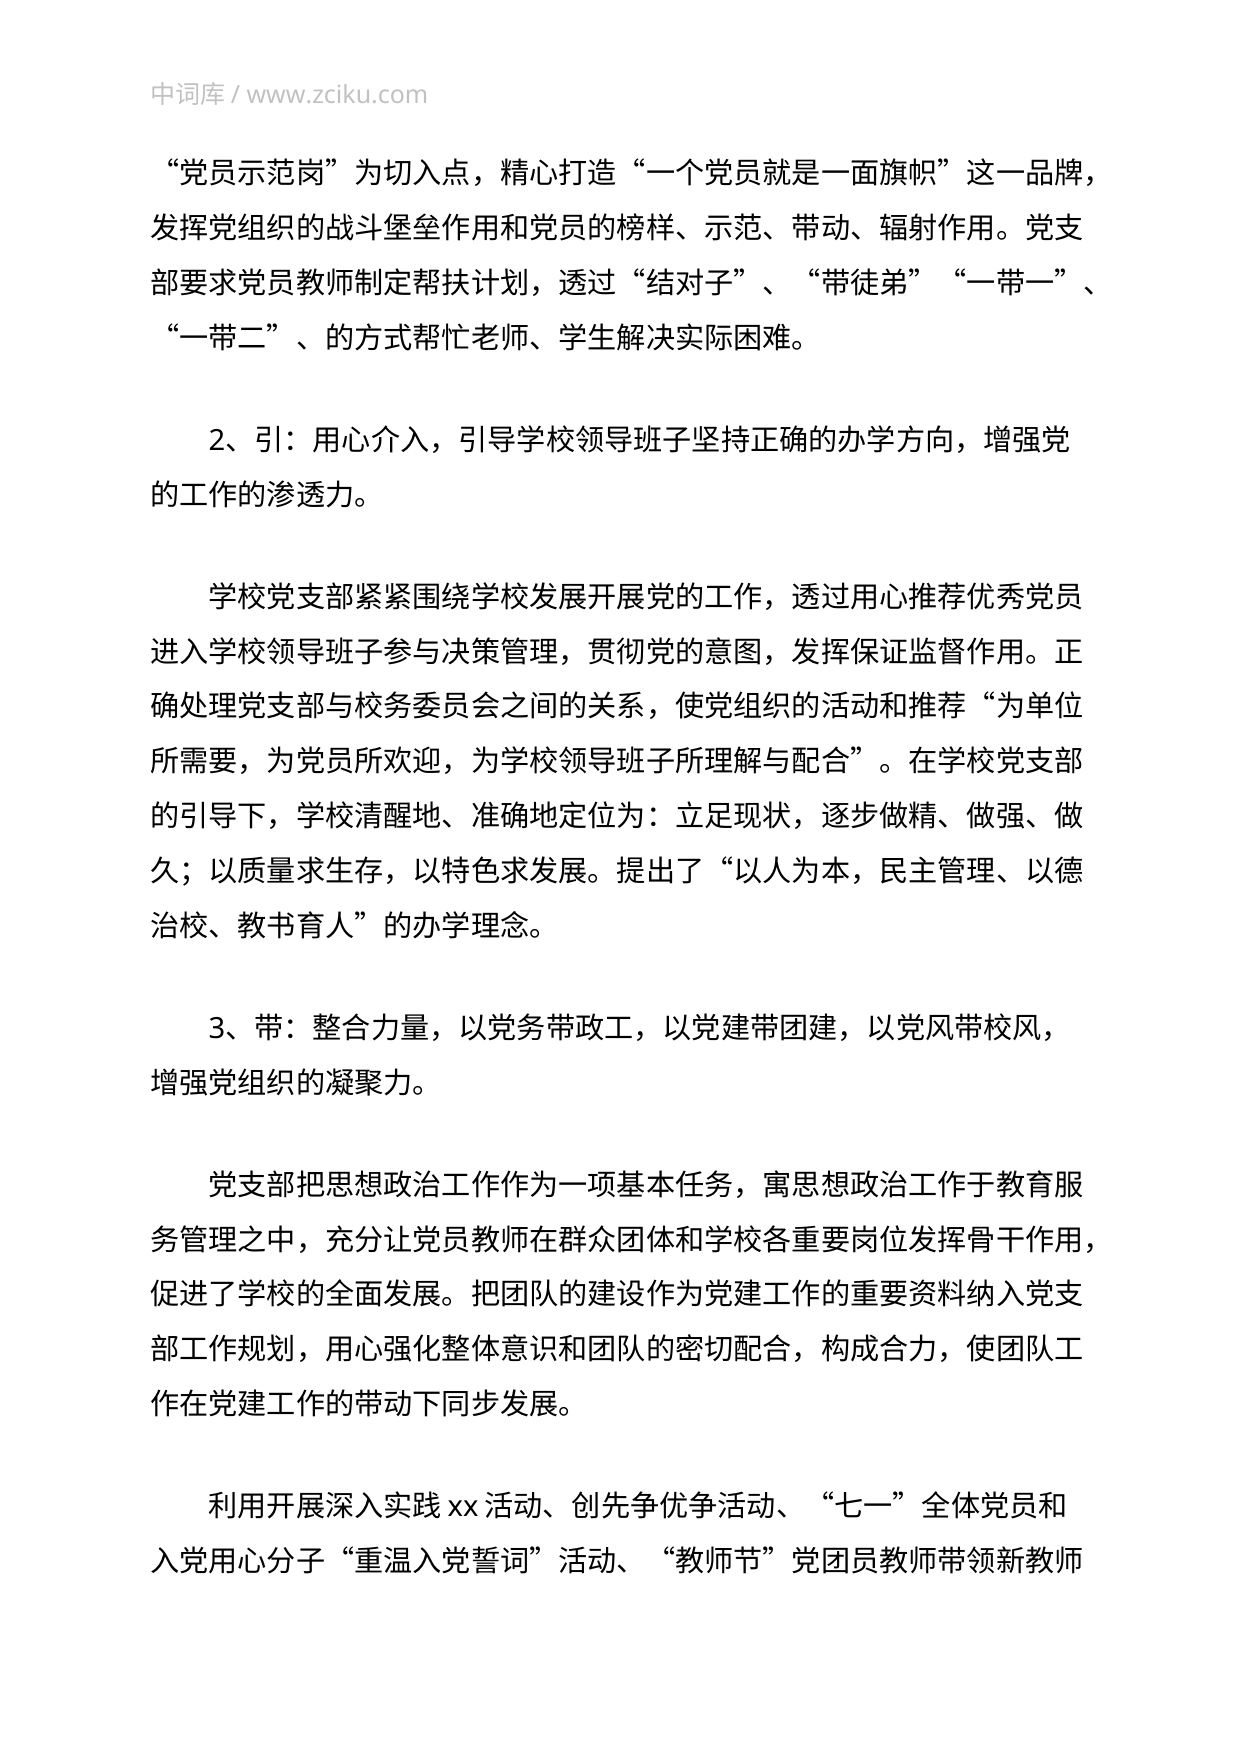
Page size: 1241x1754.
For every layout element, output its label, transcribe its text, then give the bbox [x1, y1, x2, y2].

text 3、带：整合力量，以党务带政工，以党建带团建，以党风带校风，增强党组织的凝聚力。 [150, 1004, 1090, 1102]
text 党支部把思想政治工作作为一项基本任务，寓思想政治工作于教育服务管理之中，充分让党员教师在群众团体和学校各重要岗位发挥骨干作用，促进了学校的全面发展。把团队的建设作为党建工作的重要资料纳入党支部工作规划，用心强化整体意识和团队的密切配合，构成合力，使团队工作在党建工作的带动下同步发展。 [150, 1161, 1090, 1423]
text 学校党支部紧紧围绕学校发展开展党的工作，透过用心推荐优秀党员进入学校领导班子参与决策管理，贯彻党的意图，发挥保证监督作用。正确处理党支部与校务委员会之间的关系，使党组织的活动和推荐“为单位所需要，为党员所欢迎，为学校领导班子所理解与配合”。在学校党支部的引导下，学校清醒地、准确地定位为：立足现状，逐步做精、做强、做久；以质量求生存，以特色求发展。提出了“以人为本，民主管理、以德治校、教书育人”的办学理念。 [150, 573, 1090, 945]
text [150, 1482, 1090, 1580]
text 2、引：用心介入，引导学校领导班子坚持正确的办学方向，增强党的工作的渗透力。 [150, 416, 1090, 514]
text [150, 150, 1090, 357]
